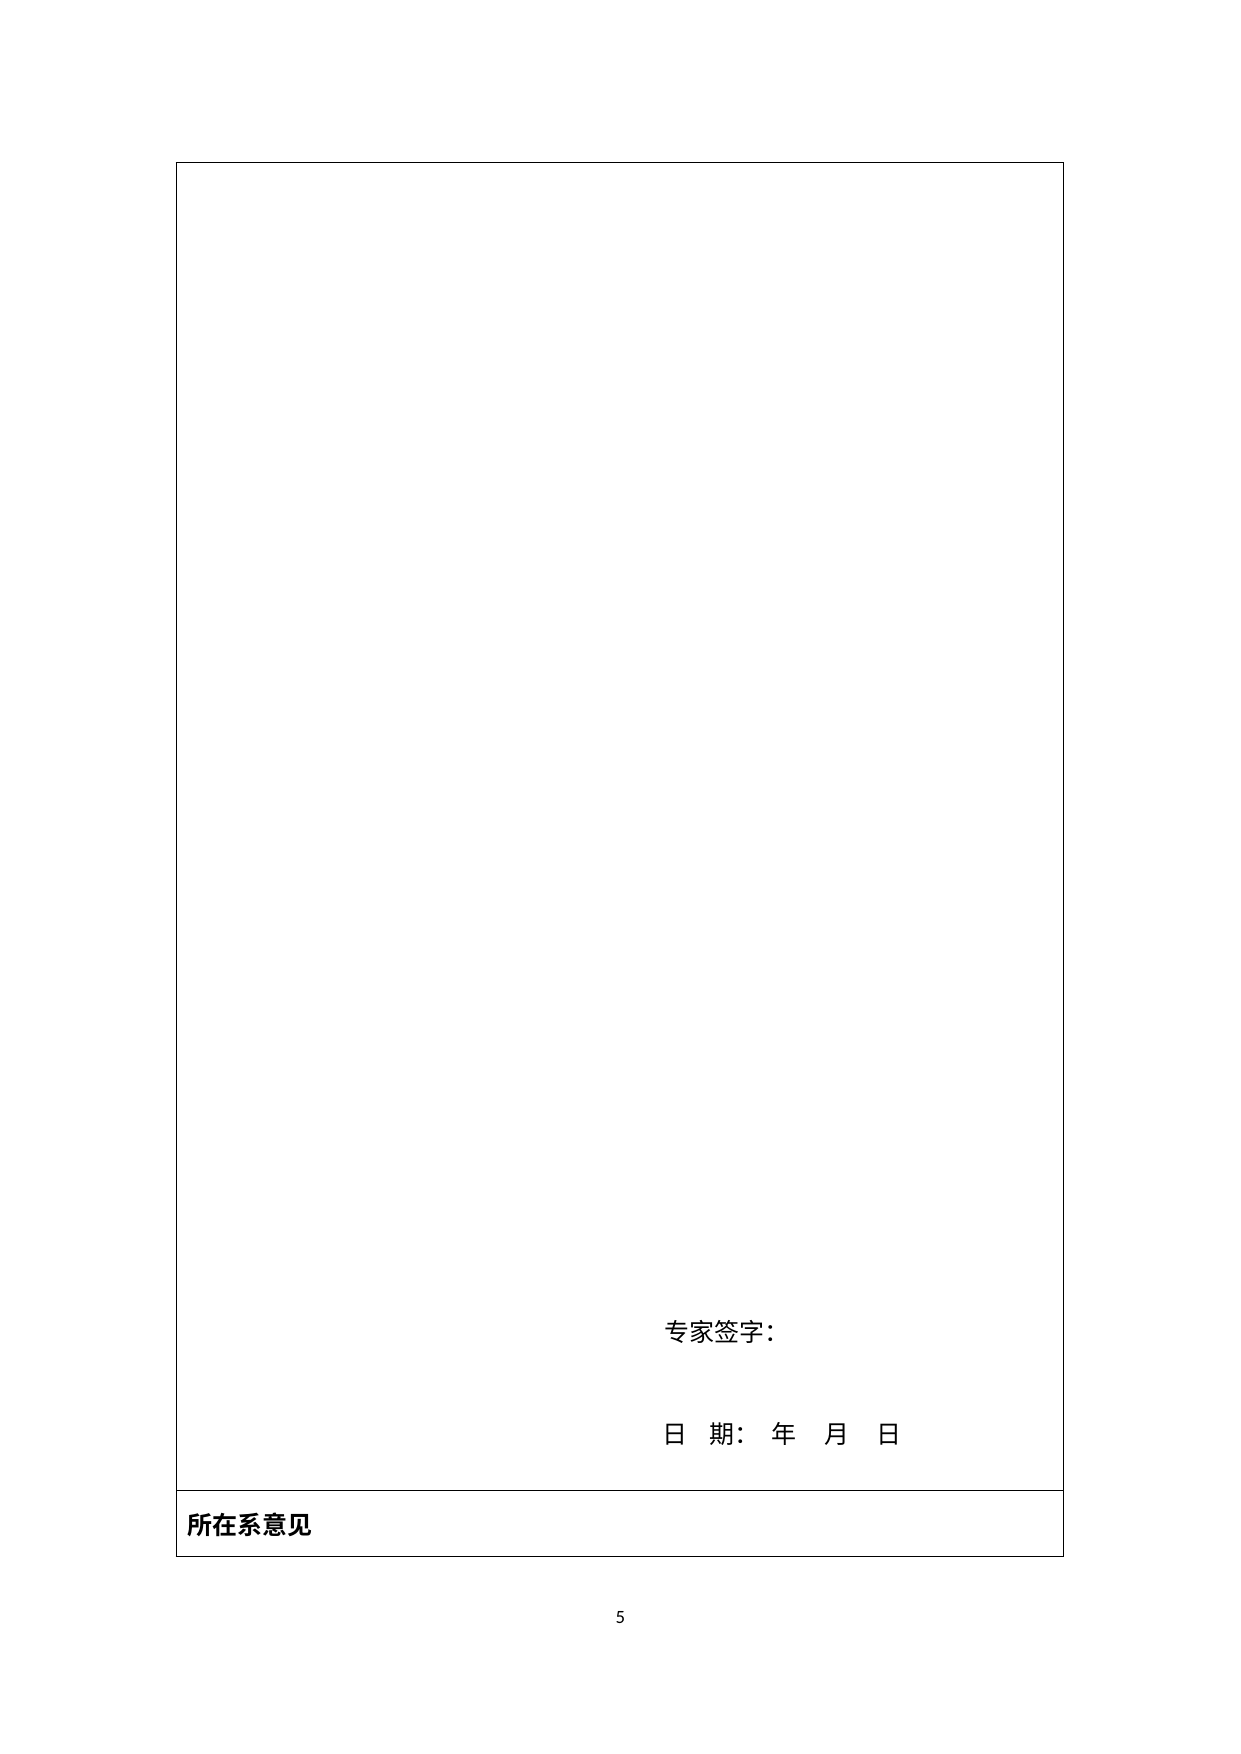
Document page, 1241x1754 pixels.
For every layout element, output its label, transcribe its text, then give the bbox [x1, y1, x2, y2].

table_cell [177, 163, 1063, 1490]
table_cell 所在系意见 [177, 1491, 1063, 1556]
